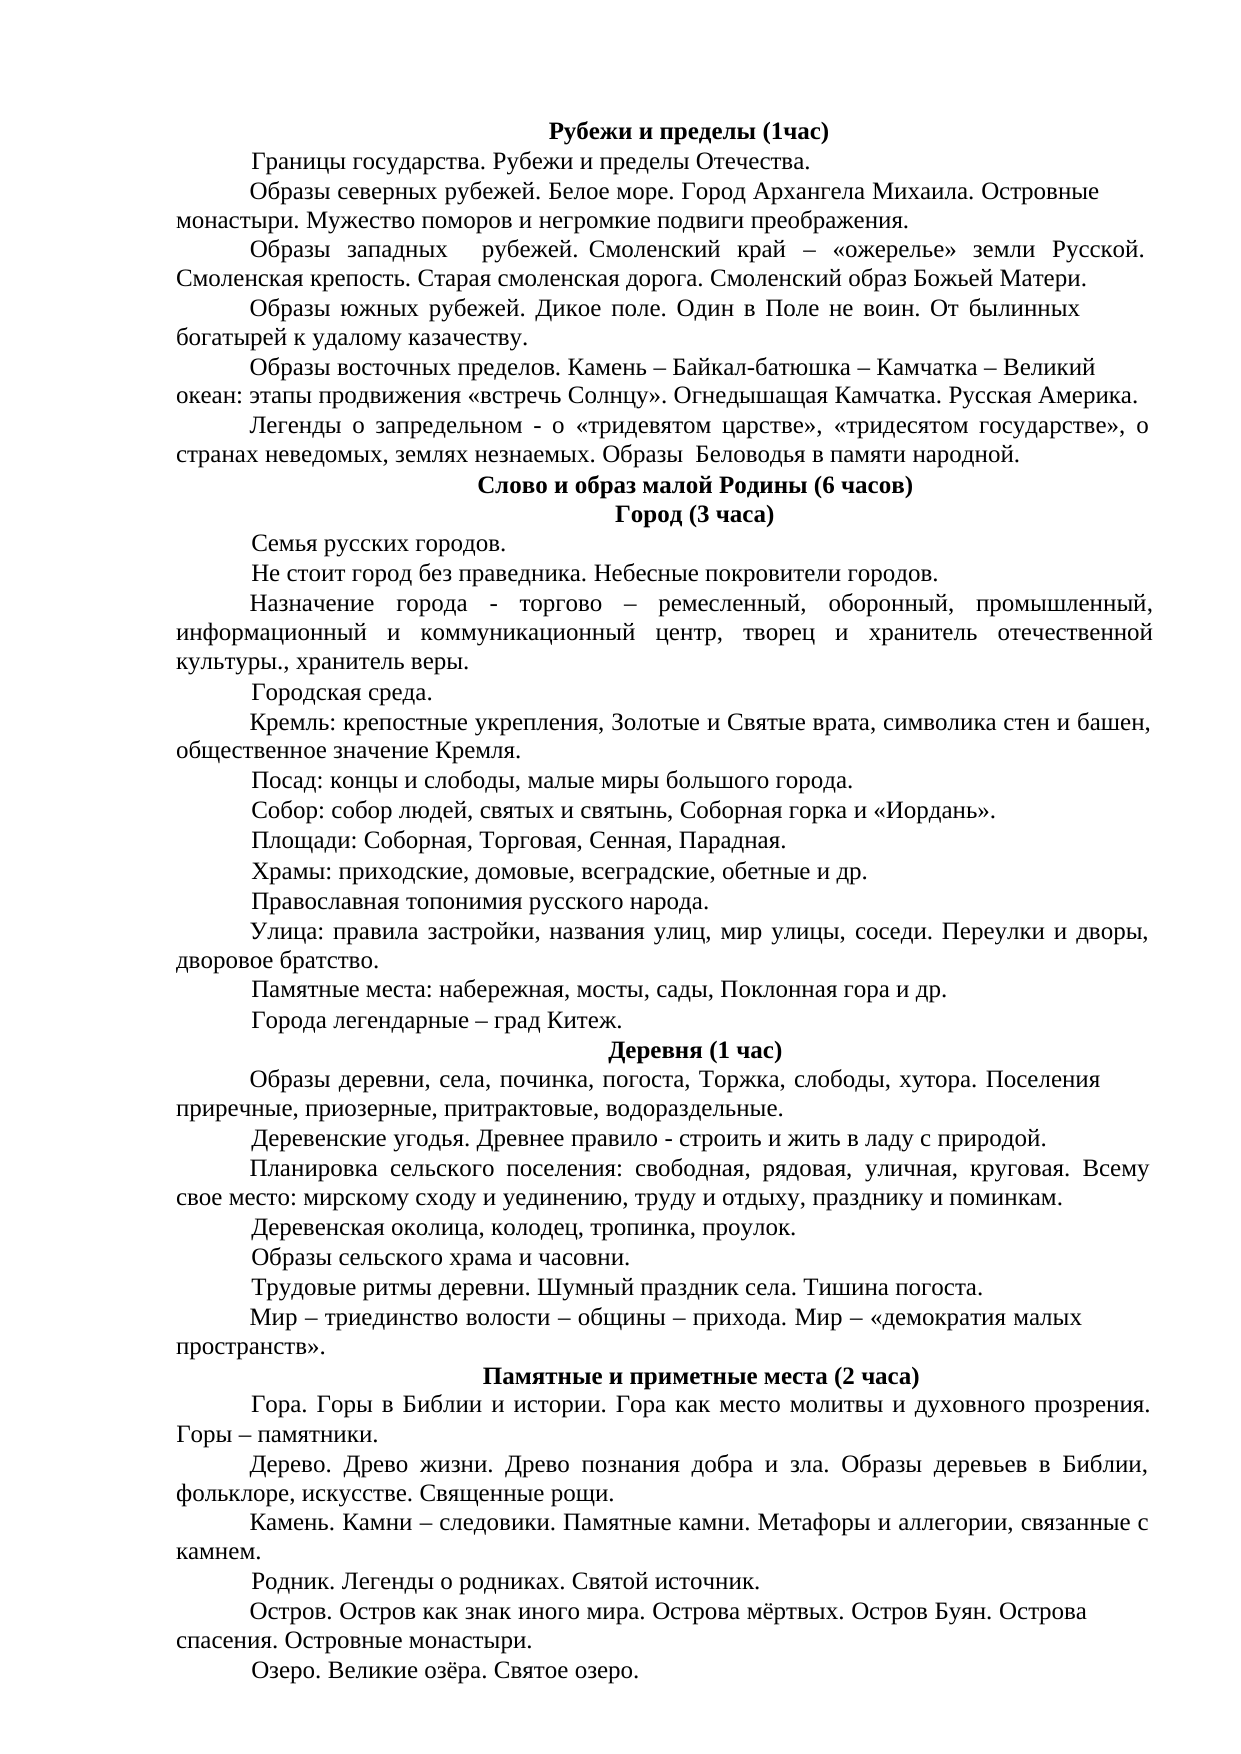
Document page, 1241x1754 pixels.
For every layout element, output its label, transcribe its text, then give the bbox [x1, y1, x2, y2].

text Смоленская крепость. Старая смоленская дорога. Смоленский образ Божьей Матери. [176, 263, 1165, 292]
text Городская среда. [251, 677, 1165, 705]
text Посад: концы и слободы, малые миры большого города. [251, 765, 1165, 794]
text Кремль: крепостные укрепления, Золотые и Святые врата, символика стен и башен, общественное значение Кремля. [176, 707, 1152, 764]
text Не стоит город без праведника. Небесные покровители городов. [251, 558, 1165, 587]
text Храмы: приходские, домовые, всеградские, обетные и др. Православная топонимия русского народа. [251, 856, 870, 914]
text Озеро. Великие озёра. Святое озеро. [251, 1655, 1165, 1684]
text Трудовые ритмы деревни. Шумный праздник села. Тишина погоста. [251, 1272, 1165, 1301]
text Остров. Остров как знак иного мира. Острова мёртвых. Остров Буян. Острова спасения. Островные монастыри. [176, 1596, 1165, 1654]
text Образы южных рубежей. Дикое поле. Один в Поле не воин. От былинных богатырей к удалому казачеству. [176, 293, 1165, 351]
text Назначение города - торгово – ремесленный, оборонный, промышленный, информационный и коммуникационный центр, творец и хранитель отечественной культуры., хранитель веры. [176, 588, 1153, 675]
text Улица: правила застройки, названия улиц, мир улицы, соседи. Переулки и дворы, дворовое братство. [176, 916, 1165, 973]
subtitle Рубежи и пределы (1час) [548, 116, 1165, 145]
text Мир – триединство волости – общины – прихода. Мир – «демократия малых пространств». [176, 1302, 1165, 1360]
text Памятные места: набережная, мосты, сады, Поклонная гора и др. Города легендарные – град Китеж. [251, 974, 949, 1033]
text Горы – памятники. [174, 1419, 380, 1448]
text Дерево. Древо жизни. Древо познания добра и зла. Образы деревьев в Библии, фольклоре, искусстве. Священные рощи. [176, 1449, 1165, 1506]
text Образы восточных пределов. Камень – Байкал-батюшка – Камчатка – Великий океан: этапы продвижения «встречь Солнцу». Огнедышащая Камчатка. Русская Америка. [176, 352, 1155, 409]
text Камень. Камни – следовики. Памятные камни. Метафоры и аллегории, связанные с камнем. [176, 1507, 1165, 1565]
subtitle Слово и образ малой Родины (6 часов) Город (3 часа) [477, 470, 927, 527]
text Деревенские угодья. Древнее правило - строить и жить в ладу с природой. [251, 1123, 1165, 1151]
text Родник. Легенды о родниках. Святой источник. [251, 1566, 1165, 1595]
text Деревенская околица, колодец, тропинка, проулок. Образы сельского храма и часовни. [251, 1212, 798, 1271]
text Планировка сельского поселения: свободная, рядовая, уличная, круговая. Всему свое место: мирскому сходу и уединению, труду и отдыху, празднику и поминкам. [176, 1153, 1165, 1210]
text Собор: собор людей, святых и святынь, Соборная горка и «Иордань». Площади: Соборная, Торговая, Сенная, Парадная. [251, 796, 1097, 854]
text Образы деревни, села, починка, погоста, Торжка, слободы, хутора. Поселения приречные, приозерные, притрактовые, водораздельные. [176, 1064, 1165, 1122]
text Образы западных рубежей. Смоленский край – «ожерелье» земли Русской. [249, 234, 1165, 263]
subtitle Памятные и приметные места (2 часа) [250, 1361, 1152, 1390]
text Легенды о запредельном - о «тридевятом царстве», «тридесятом государстве», о странах неведомых, землях незнаемых. Образы Беловодья в памяти народной. [176, 410, 1165, 468]
subtitle Деревня (1 час) [608, 1035, 1165, 1064]
text Образы северных рубежей. Белое море. Город Архангела Михаила. Островные монастыри. Мужество поморов и негромкие подвиги преображения. [176, 176, 1165, 233]
text Гора. Горы в Библии и истории. Гора как место молитвы и духовного прозрения. [249, 1390, 1152, 1419]
text Семья русских городов. [251, 528, 1165, 557]
text Границы государства. Рубежи и пределы Отечества. [251, 146, 1165, 174]
